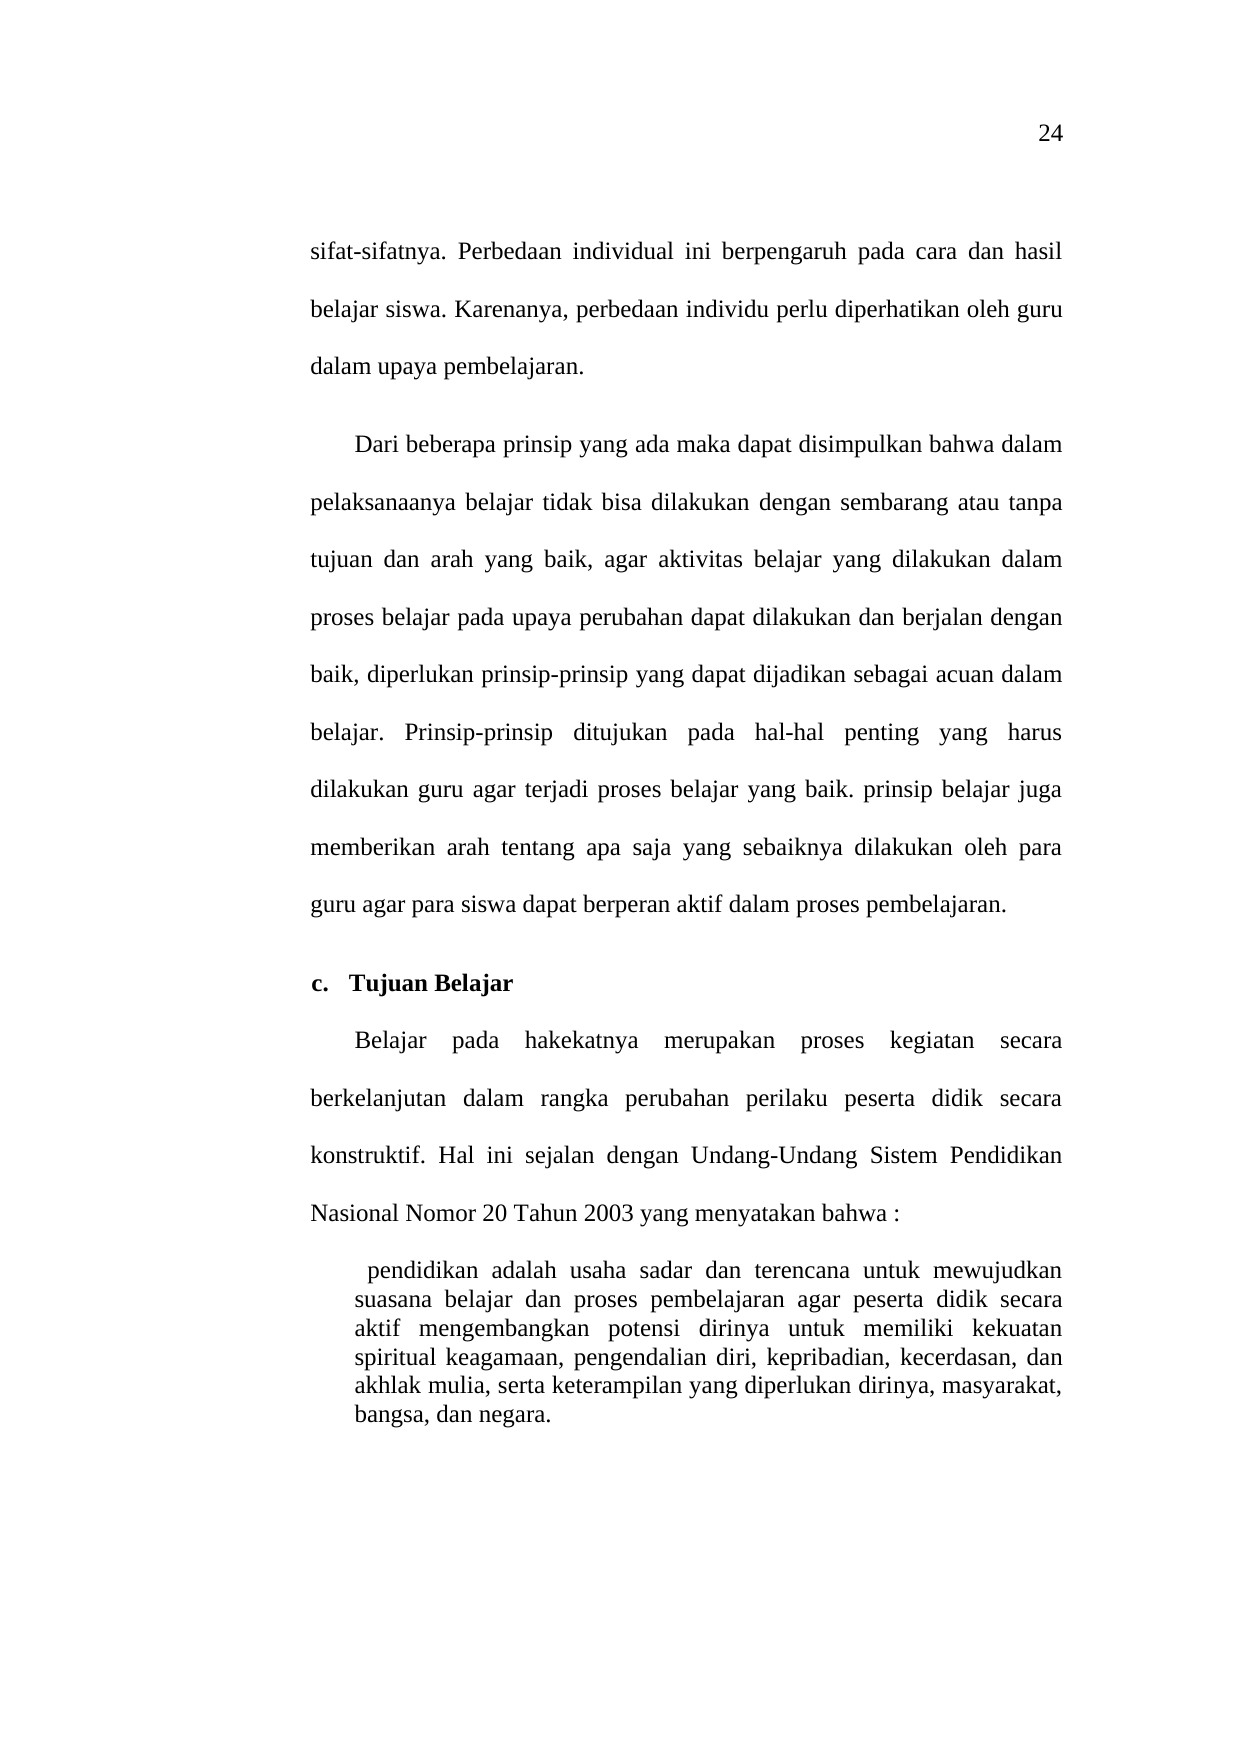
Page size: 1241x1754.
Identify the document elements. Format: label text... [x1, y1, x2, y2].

text Dari beberapa prinsip yang ada maka dapat disimpulkan bahwa dalam pelaksanaanya belajar tidak bisa dilakukan dengan sembarang atau tanpa tujuan dan arah yang baik, agar aktivitas belajar yang dilakukan dalam proses belajar pada upaya perubahan dapat dilakukan dan berjalan dengan baik, diperlukan prinsip-prinsip yang dapat dijadikan sebagai acuan dalam belajar. Prinsip-prinsip ditujukan pada hal-hal penting yang harus dilakukan guru agar terjadi proses belajar yang baik. prinsip belajar juga memberikan arah tentang apa saja yang sebaiknya dilakukan oleh para guru agar para siswa dapat berperan aktif dalam proses pembelajaran. [310, 429, 1063, 918]
list Tujuan Belajar [311, 968, 1063, 997]
list Belajar pada hakekatnya merupakan proses kegiatan secara berkelanjutan dalam rangka perubahan perilaku peserta didik secara konstruktif. Hal ini sejalan dengan Undang-Undang Sistem Pendidikan Nasional Nomor 20 Tahun 2003 yang menyatakan bahwa : [310, 1025, 1063, 1227]
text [310, 236, 1063, 380]
list pendidikan adalah usaha sadar dan terencana untuk mewujudkan suasana belajar dan proses pembelajaran agar peserta didik secara aktif mengembangkan potensi dirinya untuk memiliki kekuatan spiritual keagamaan, pengendalian diri, kepribadian, kecerdasan, dan akhlak mulia, serta keterampilan yang diperlukan dirinya, masyarakat, bangsa, dan negara. [354, 1255, 1063, 1428]
